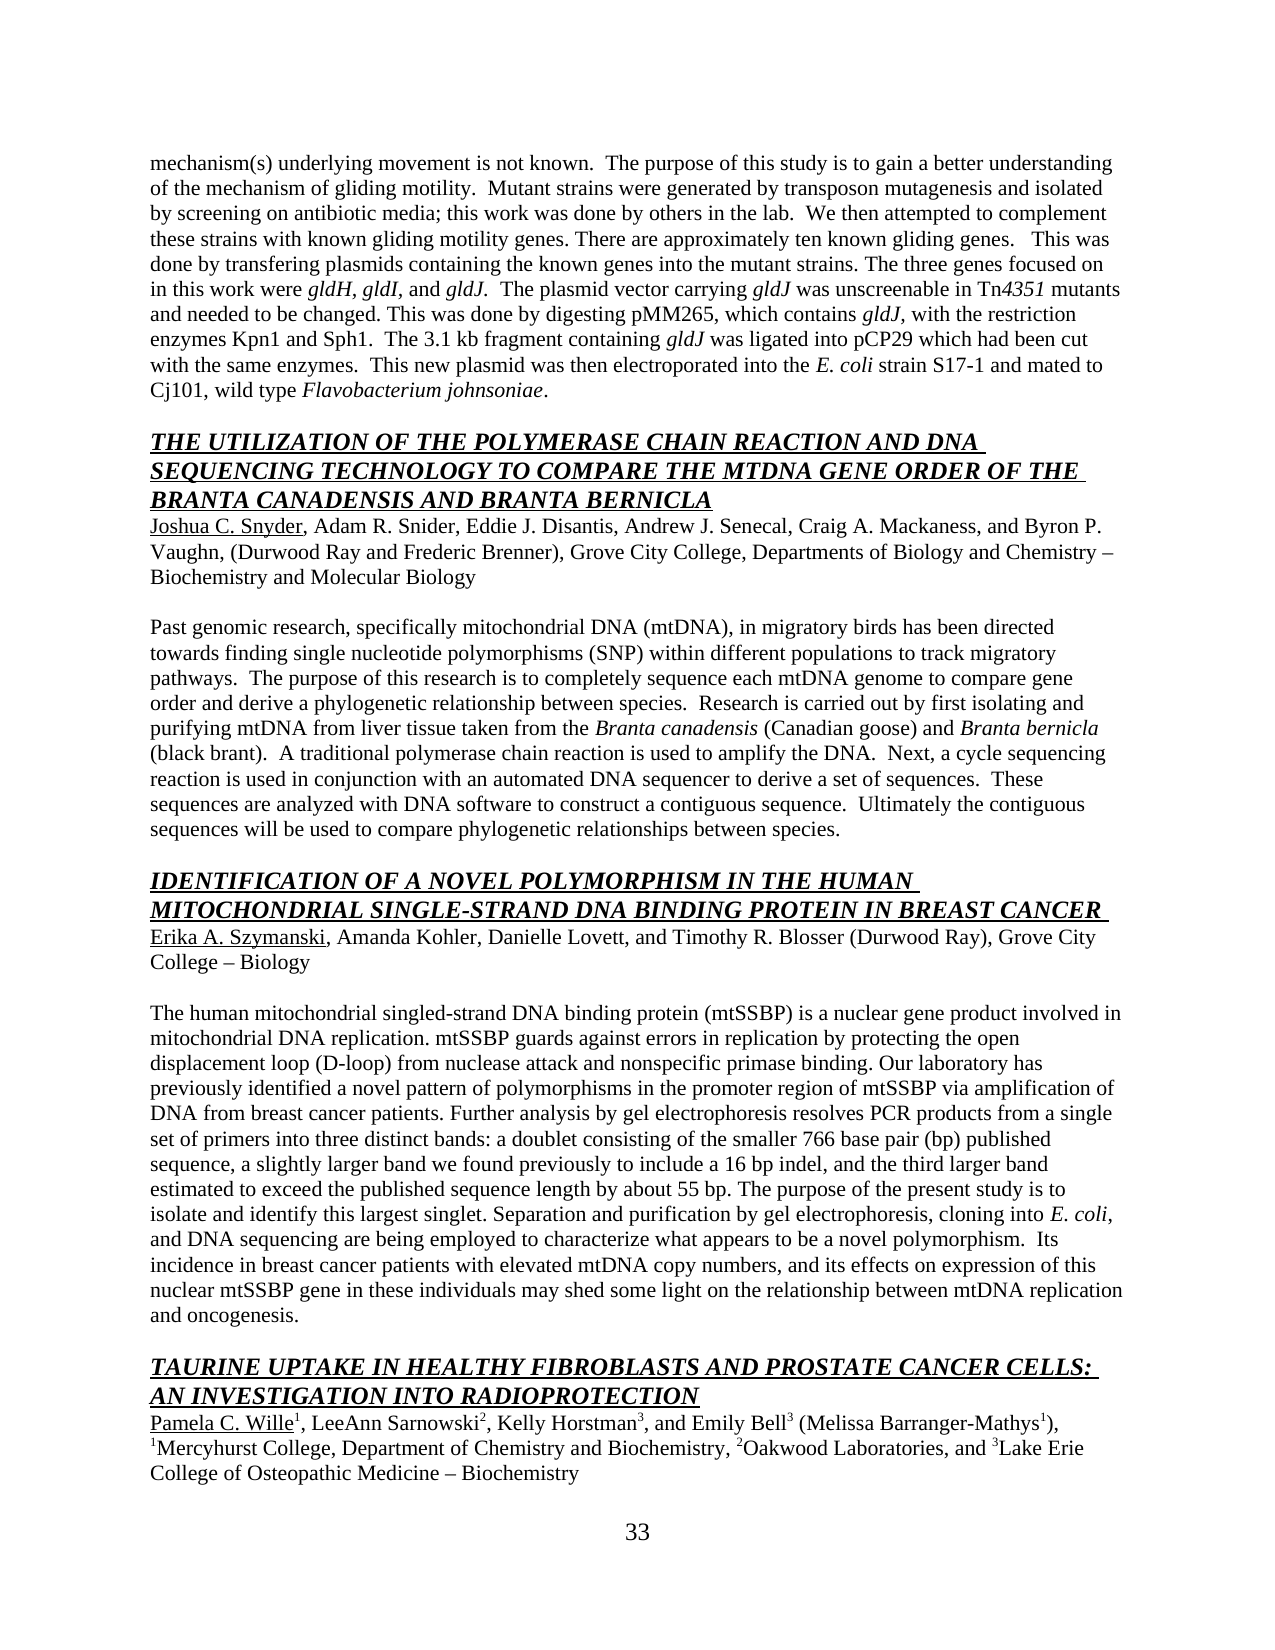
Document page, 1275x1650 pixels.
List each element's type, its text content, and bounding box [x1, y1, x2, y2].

text Pamela C. Wille1, LeeAnn Sarnowski2, Kelly Horstman3, and Emily Bell3 (Melissa Barranger-Mathys1), , Department of Chemistry and Biochemistry, 2Oakwood Laboratories, and 3Lake of Osteopathic Medicine – Biochemistry [150, 1410, 1125, 1486]
subtitle The Utilization of the Polymerase Chain Reaction and DNA Sequencing Technology to Compare the mtDNA Gene Order of the Branta canadensis and Branta bernicla [150, 427, 1125, 513]
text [150, 150, 1125, 402]
text The human mitochondrial singled-strand DNA binding protein (mtSSBP) is a nuclear gene product involved in mitochondrial DNA replication. mtSSBP guards against errors in replication by protecting the open displacement loop (D-loop) from nuclease attack and nonspecific primase binding. Our laboratory has previously identified a novel pattern of polymorphisms in the promoter region of mtSSBP via amplification of DNA from breast cancer patients. Further analysis by gel electrophoresis resolves PCR products from a single set of primers into three distinct bands: a doublet consisting of the smaller 766 base pair (bp) published sequence, a slightly larger band we found previously to include a 16 bp indel, and the third larger band estimated to exceed the published sequence length by about 55 bp. The purpose of the present study is to isolate and identify this largest singlet. Separation and purification by gel electrophoresis, cloning into E. coli, and DNA sequencing are being employed to characterize what appears to be a novel polymorphism. Its incidence in breast cancer patients with elevated mtDNA copy numbers, and its effects on expression of this nuclear mtSSBP gene in these individuals may shed some light on the relationship between mtDNA replication and oncogenesis. [150, 999, 1125, 1327]
subtitle Identification of a Novel Polymorphism in the Human Mitochondrial Single-Strand DNA Binding Protein in Breast Cancer [150, 866, 1125, 924]
text Past genomic research, specifically mitochondrial DNA (mtDNA), in migratory birds has been directed towards finding single nucleotide polymorphisms (SNP) within different populations to track migratory pathways. The purpose of this research is to completely sequence each mtDNA genome to compare gene order and derive a phylogenetic relationship between species. Research is carried out by first isolating and purifying mtDNA from liver tissue taken from the Branta canadensis (Canadian goose) and Branta bernicla (black brant). A traditional polymerase chain reaction is used to amplify the DNA. Next, a cycle sequencing reaction is used in conjunction with an automated DNA sequencer to derive a set of sequences. These sequences are analyzed with DNA software to construct a contiguous sequence. Ultimately the contiguous sequences will be used to compare phylogenetic relationships between species. [150, 614, 1125, 841]
subtitle Taurine Uptake in Healthy Fibroblasts and Prostate Cancer Cells: An Investigation into Radioprotection [150, 1352, 1125, 1410]
text Erika A. Szymanski, Amanda Kohler, Danielle Lovett, and Timothy R. Blosser (Durwood Ray), – Biology [150, 924, 1125, 974]
text Joshua C. Snyder, Adam R. Snider, Eddie J. Disantis, Andrew J. Senecal, Craig A. Mackaness, and Byron P. Vaughn, (Durwood Ray and Frederic Brenner), Grove City College, Departments of Biology and Chemistry – Biochemistry and Molecular Biology [150, 513, 1125, 589]
